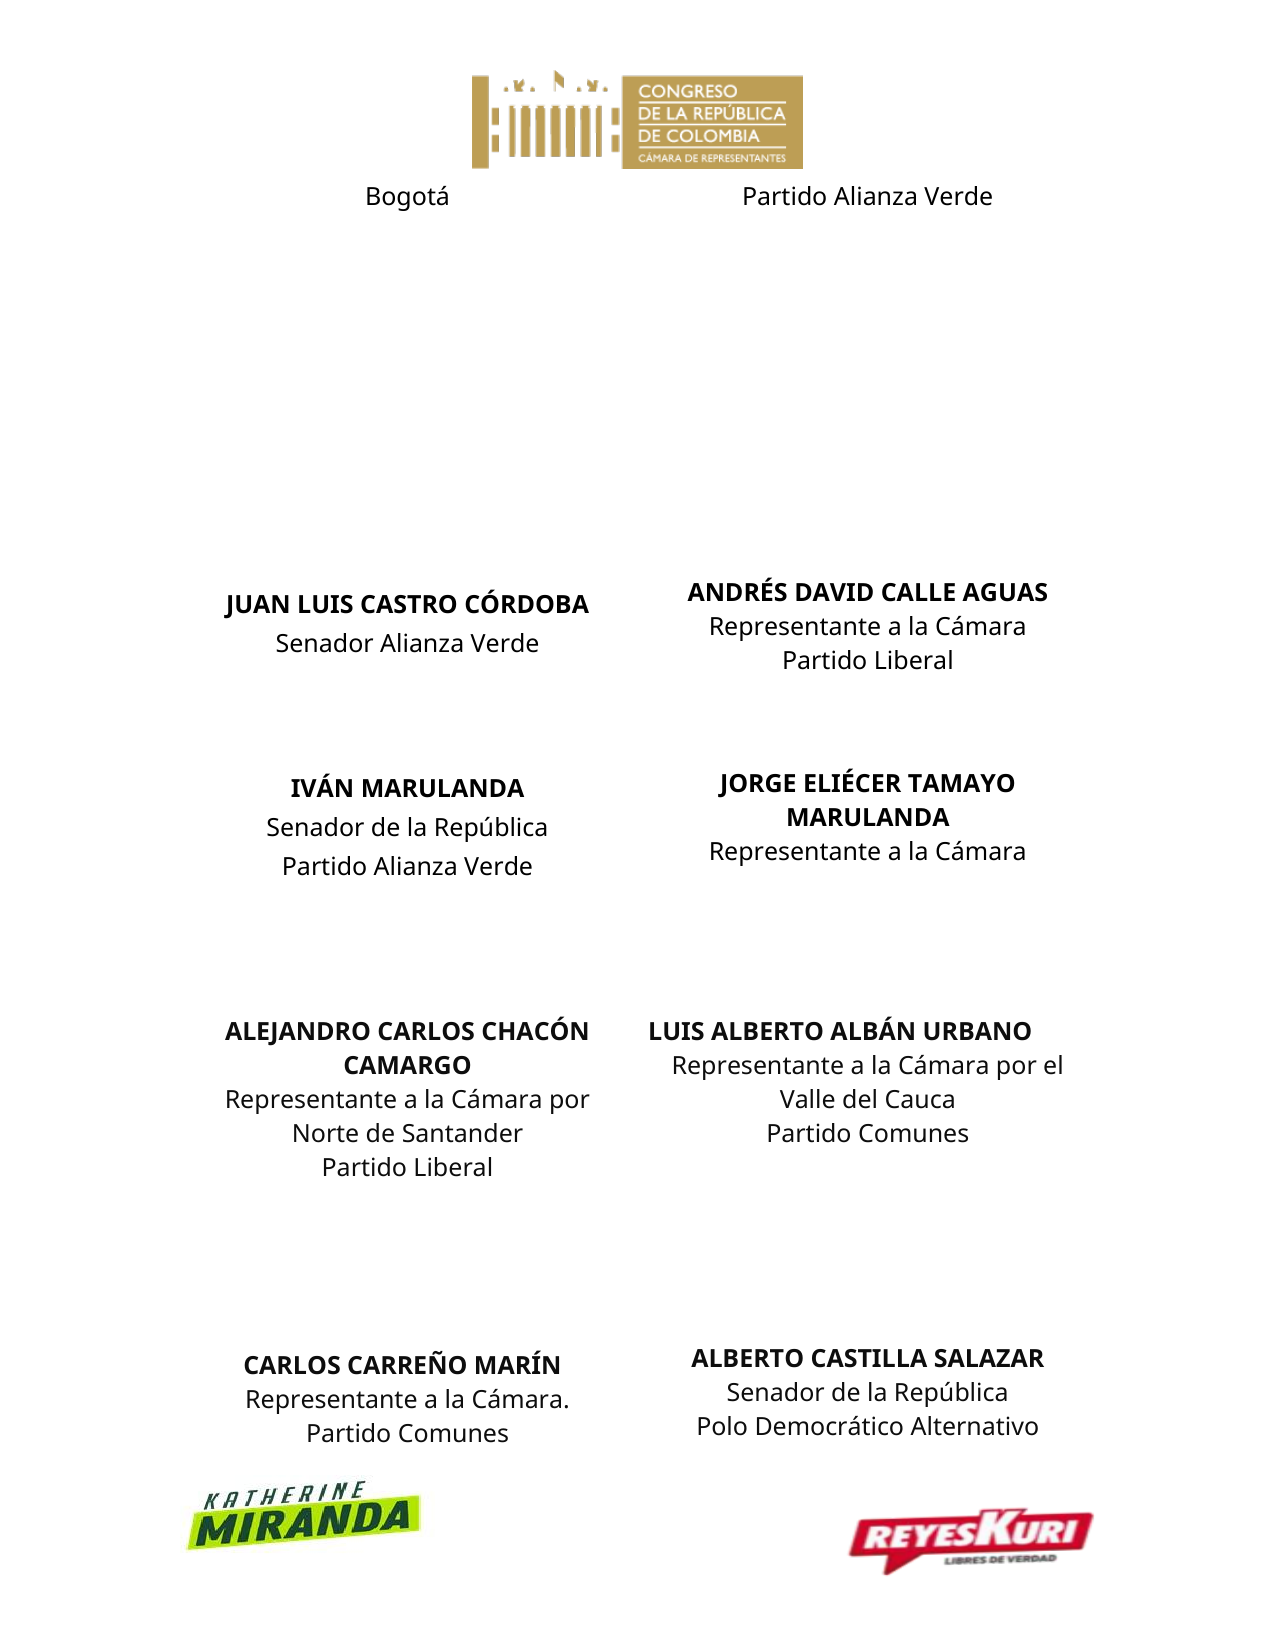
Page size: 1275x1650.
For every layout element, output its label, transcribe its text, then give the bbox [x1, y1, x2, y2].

table_cell IVÁN MARULANDA Senador de la República Partido Alianza Verde [177, 721, 637, 935]
table_cell JORGE ELIÉCER TAMAYO MARULANDA Representante a la Cámara [638, 721, 1098, 935]
table_cell CARLOS CARREÑO MARÍN Representante a la Cámara. Partido Comunes [177, 1194, 637, 1460]
table_cell INTI RAÚL ASPRILLA REYES Representante a la Cámara por Bogotá [177, 169, 637, 223]
picture [180, 1475, 435, 1554]
table_cell MAURICIO ANDRES TORO ORJUELA Representante a la Cámara por Bogotá Partido Alianza Verde [638, 169, 1098, 223]
table_cell ALBERTO CASTILLA SALAZAR Senador de la República Polo Democrático Alternativo [638, 1194, 1098, 1460]
picture [837, 1501, 1098, 1579]
table_cell ANDRÉS DAVID CALLE AGUAS Representante a la Cámara Partido Liberal [638, 224, 1098, 721]
table_header ALEJANDRO CARLOS CHACÓN CAMARGO Representante a la Cámara por Norte de Santander Partido Liberal [177, 969, 637, 1194]
table_header LUIS ALBERTO ALBÁN URBANO Representante a la Cámara por el Valle del Cauca Partido Comunes [638, 969, 1098, 1194]
table_cell JUAN LUIS CASTRO CÓRDOBA Senador Alianza Verde [177, 224, 637, 721]
picture [472, 70, 803, 169]
